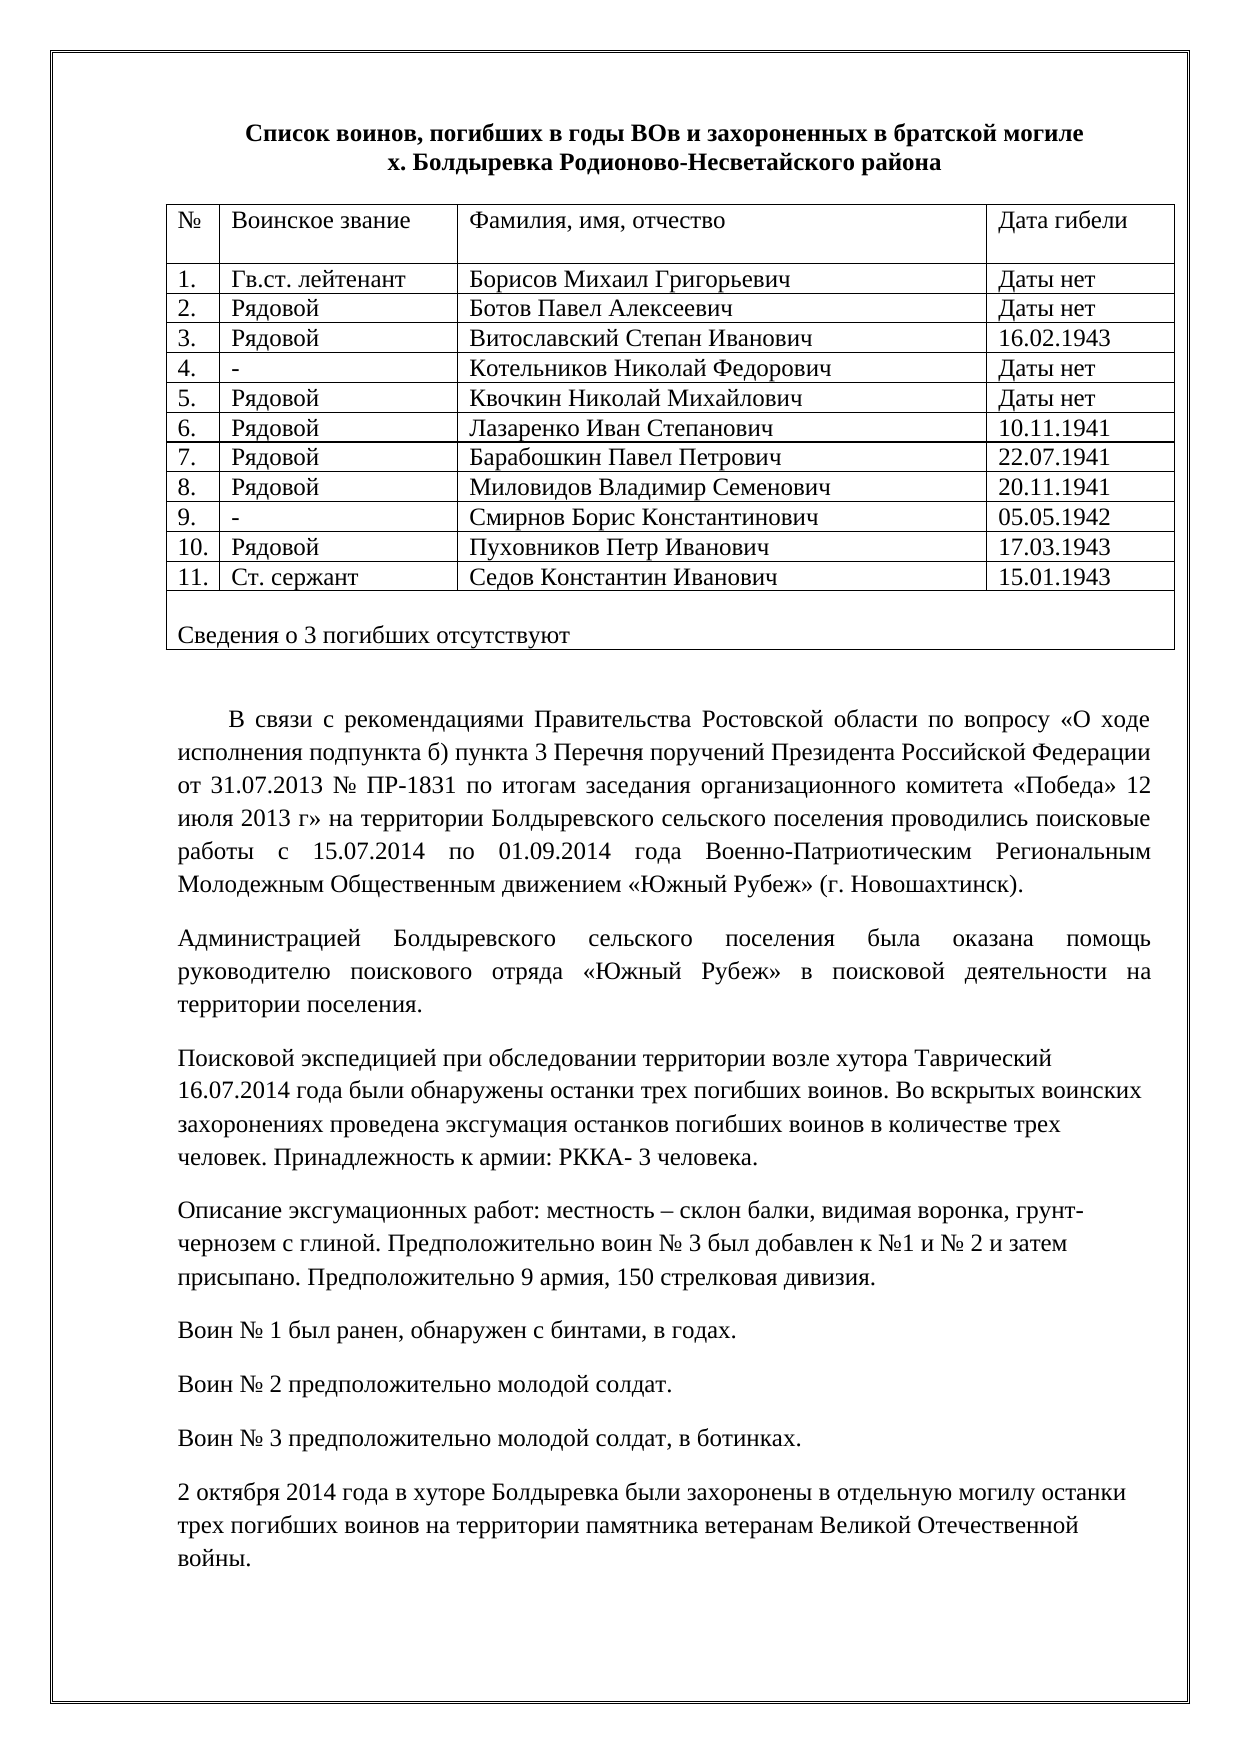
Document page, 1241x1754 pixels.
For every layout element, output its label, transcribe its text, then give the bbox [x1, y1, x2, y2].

text Воин № 1 был ранен, обнаружен с бинтами, в годах. [177, 1315, 1152, 1344]
table_header Дата гибели [987, 205, 1174, 263]
table_cell Рядовой [220, 413, 457, 441]
table_cell 9. [167, 502, 219, 531]
table_cell Даты нет [987, 353, 1174, 382]
table_cell Барабошкин Павел Петрович [458, 443, 986, 471]
table_cell 05.05.1942 [987, 502, 1174, 531]
table_cell Пуховников Петр Иванович [458, 532, 986, 561]
text Список воинов, погибших в годы ВОв и захороненных в братской могиле [177, 118, 1152, 147]
table_cell 2. [167, 294, 219, 322]
table_cell Рядовой [220, 294, 457, 322]
table_cell Рядовой [220, 383, 457, 412]
table_cell Даты нет [987, 264, 1174, 292]
table_cell Сведения о 3 погибших отсутствуют [167, 591, 1174, 649]
table_header Воинское звание [220, 205, 457, 263]
table_cell Даты нет [987, 294, 1174, 322]
table_header № [167, 205, 219, 263]
table_cell - [220, 353, 457, 382]
text Описание эксгумационных работ: местность – склон балки, видимая воронка, грунт- чернозем с глиной. Предположительно воин № 3 был добавлен к №1 и № 2 и затем присыпано. Предположительно 9 армия, 150 стрелковая дивизия. [177, 1196, 1152, 1290]
table_header Фамилия, имя, отчество [458, 205, 986, 263]
table_cell Борисов Михаил Григорьевич [458, 264, 986, 292]
table_cell Смирнов Борис Константинович [458, 502, 986, 531]
table_cell Миловидов Владимир Семенович [458, 472, 986, 501]
table_cell Гв.ст. лейтенант [220, 264, 457, 292]
table_cell 22.07.1941 [987, 443, 1174, 471]
table_cell 11. [167, 562, 219, 590]
text Поисковой экспедицией при обследовании территории возле хутора Таврический 16.07.2014 года были обнаружены останки трех погибших воинов. Во вскрытых воинских захоронениях проведена эксгумация останков погибших воинов в количестве трех человек. Принадлежность к армии: РККА- 3 человека. [177, 1043, 1152, 1170]
text Воин № 3 предположительно молодой солдат, в ботинках. [177, 1423, 1152, 1452]
table_cell Квочкин Николай Михайлович [458, 383, 986, 412]
table_cell Лазаренко Иван Степанович [458, 413, 986, 441]
table_cell Котельников Николай Федорович [458, 353, 986, 382]
text Воин № 2 предположительно молодой солдат. [177, 1369, 1152, 1398]
table_cell 3. [167, 323, 219, 352]
table_cell Ботов Павел Алексеевич [458, 294, 986, 322]
table_cell 17.03.1943 [987, 532, 1174, 561]
table_cell 4. [167, 353, 219, 382]
table_cell 6. [167, 413, 219, 441]
table_cell - [220, 502, 457, 531]
text х. Болдыревка Родионово-Несветайского района [177, 147, 1152, 176]
text В связи с рекомендациями Правительства Ростовской области по вопросу «О ходе исполнения подпункта б) пункта 3 Перечня поручений Президента Российской Федерации от 31.07.2013 № ПР-1831 по итогам заседания организационного комитета «Победа» 12 июля 2013 г» на территории Болдыревского сельского поселения проводились поисковые работы с 15.07.2014 по 01.09.2014 года Военно-Патриотическим Региональным Молодежным Общественным движением «Южный Рубеж» (г. Новошахтинск). [177, 704, 1152, 898]
table_cell 20.11.1941 [987, 472, 1174, 501]
text 2 октября 2014 года в хуторе Болдыревка были захоронены в отдельную могилу останки трех погибших воинов на территории памятника ветеранам Великой Отечественной войны. [177, 1477, 1152, 1572]
table_cell 1. [167, 264, 219, 292]
text Администрацией Болдыревского сельского поселения была оказана помощь руководителю поискового отряда «Южный Рубеж» в поисковой деятельности на территории поселения. [177, 923, 1152, 1017]
table_cell 10.11.1941 [987, 413, 1174, 441]
table_cell 10. [167, 532, 219, 561]
table_cell 16.02.1943 [987, 323, 1174, 352]
table_cell Рядовой [220, 472, 457, 501]
table_cell 15.01.1943 [987, 562, 1174, 590]
table_cell 5. [167, 383, 219, 412]
table_cell Рядовой [220, 532, 457, 561]
table_cell Рядовой [220, 323, 457, 352]
table_cell 8. [167, 472, 219, 501]
table_cell Седов Константин Иванович [458, 562, 986, 590]
table_cell Витославский Степан Иванович [458, 323, 986, 352]
table_cell Ст. сержант [220, 562, 457, 590]
table_cell Рядовой [220, 443, 457, 471]
table_cell Даты нет [987, 383, 1174, 412]
table_cell 7. [167, 443, 219, 471]
